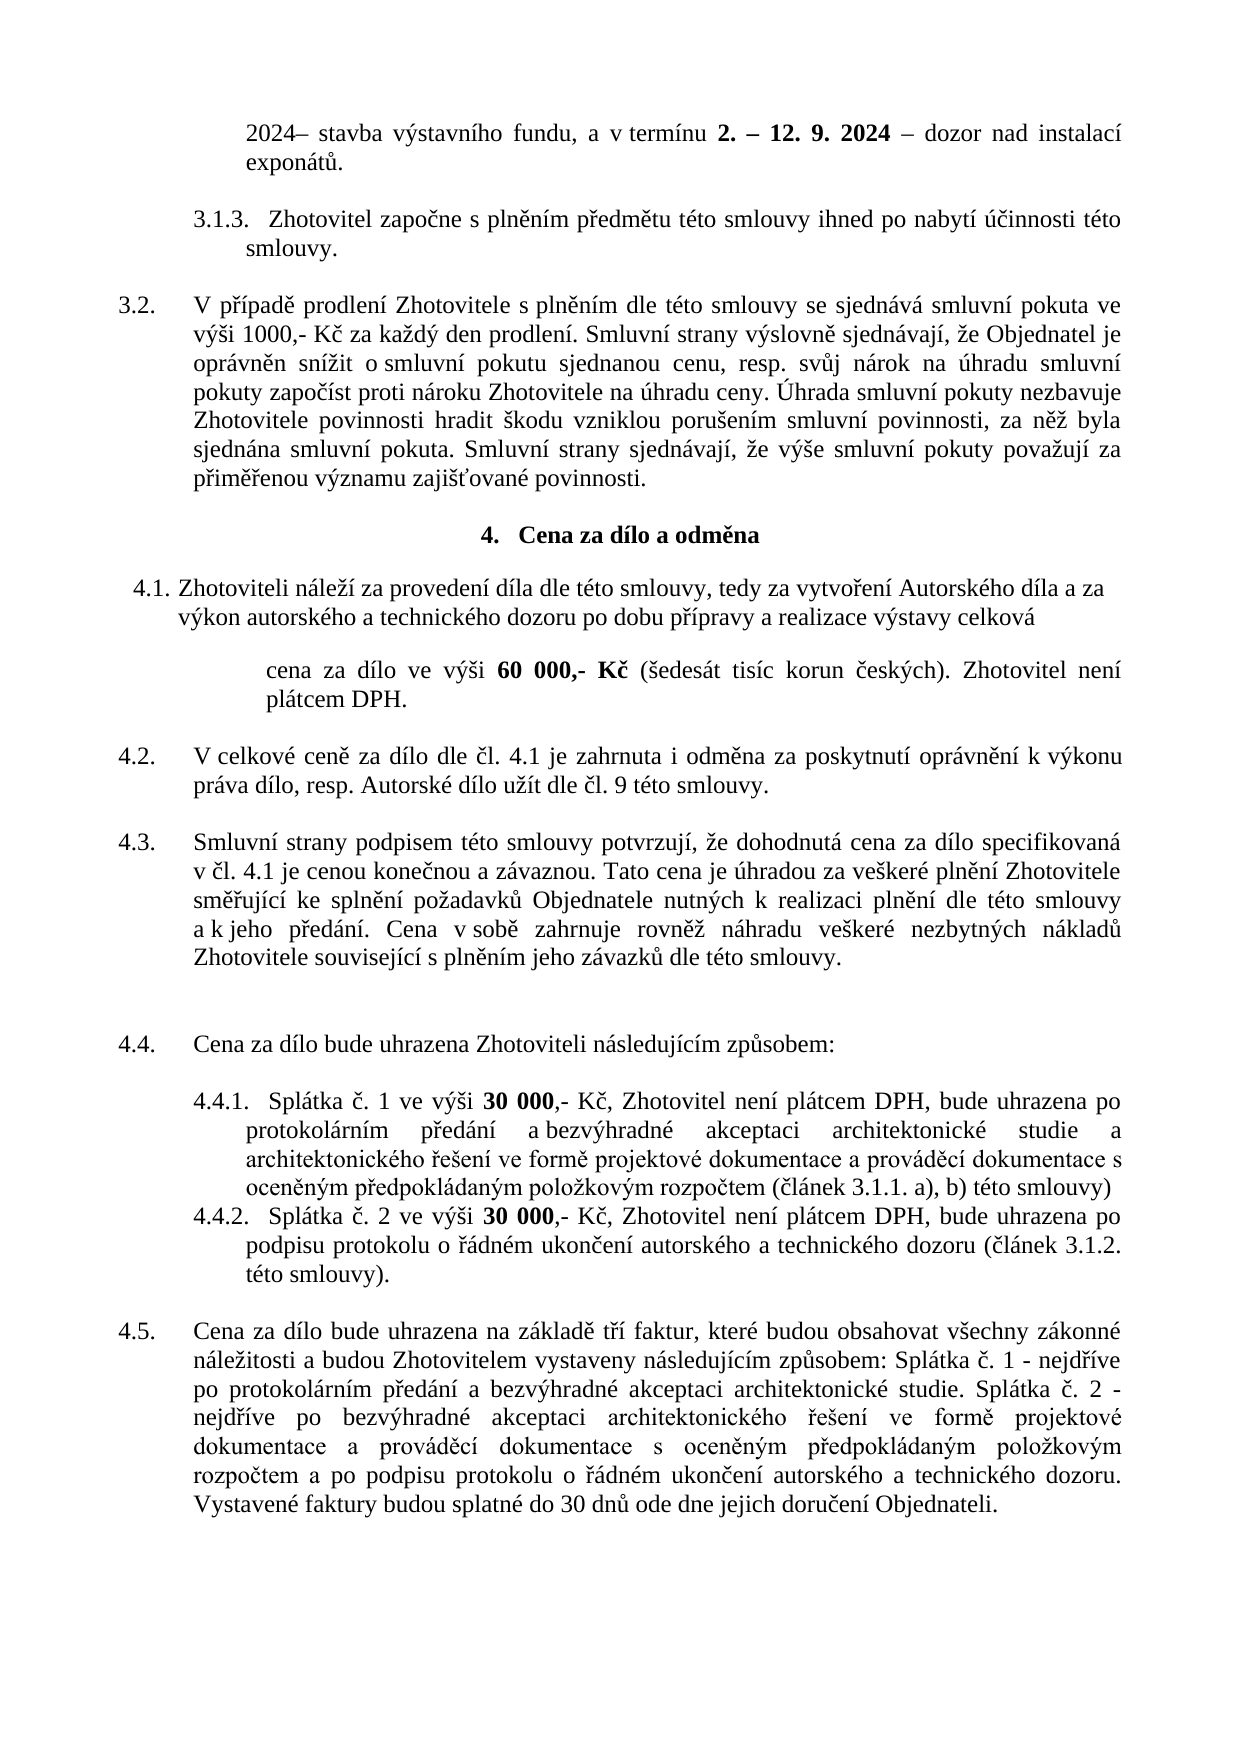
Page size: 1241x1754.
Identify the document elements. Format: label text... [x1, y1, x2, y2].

list Splátka č. 2 ve výši 30 000,- Kč, Zhotovitel není plátcem DPH, bude uhrazena po podpisu protokolu o řádném ukončení autorského a technického dozoru (článek 3.1.2. této smlouvy). [193, 1201, 1122, 1287]
text cena za dílo ve výši 60 000,- Kč (šedesát tisíc korun českých). Zhotovitel není plátcem DPH. [266, 655, 1122, 712]
list Smluvní strany podpisem této smlouvy potvrzují, že dohodnutá cena za dílo specifikovaná v čl. 4.1 je cenou konečnou a závaznou. Tato cena je úhradou za veškeré plnění Zhotovitele směřující ke splnění požadavků Objednatele nutných k realizaci plnění dle této smlouvy a k jeho předání. Cena v sobě zahrnuje rovněž náhradu veškeré nezbytných nákladů Zhotovitele související s plněním jeho závazků dle této smlouvy. [118, 827, 1122, 971]
list Cena za dílo bude uhrazena na základě tří faktur, které budou obsahovat všechny zákonné náležitosti a budou Zhotovitelem vystaveny následujícím způsobem: Splátka č. 1 - nejdříve po protokolárním předání a bezvýhradné akceptaci architektonické studie. Splátka č. 2 - nejdříve po bezvýhradné akceptaci architektonického řešení ve formě projektové dokumentace a prováděcí dokumentace s oceněným předpokládaným položkovým rozpočtem a po podpisu protokolu o řádném ukončení autorského a technického dozoru. Vystavené faktury budou splatné do 30 dnů ode dne jejich doručení Objednateli. [118, 1316, 1122, 1517]
list V celkové ceně za dílo dle čl. 4.1 je zahrnuta i odměna za poskytnutí oprávnění k výkonu práva dílo, resp. Autorské dílo užít dle čl. 9 této smlouvy. [118, 741, 1122, 799]
list Zhotovitel započne s plněním předmětu této smlouvy ihned po nabytí účinnosti této smlouvy. [193, 204, 1122, 262]
list Cena za dílo a odměna [118, 521, 1122, 549]
list V případě prodlení Zhotovitele s plněním dle této smlouvy se sjednává smluvní pokuta ve výši 1000,- Kč za každý den prodlení. Smluvní strany výslovně sjednávají, že Objednatel je oprávněn snížit o smluvní pokutu sjednanou cenu, resp. svůj nárok na úhradu smluvní pokuty započíst proti nároku Zhotovitele na úhradu ceny. Úhrada smluvní pokuty nezbavuje Zhotovitele povinnosti hradit škodu vzniklou porušením smluvní povinnosti, za něž byla sjednána smluvní pokuta. Smluvní strany sjednávají, že výše smluvní pokuty považují za přiměřenou významu zajišťované povinnosti. [118, 291, 1122, 492]
list Cena za dílo bude uhrazena Zhotoviteli následujícím způsobem: [118, 1029, 1122, 1057]
list Zhotoviteli náleží za provedení díla dle této smlouvy, tedy za vytvoření Autorského díla a za výkon autorského a technického dozoru po dobu přípravy a realizace výstavy celková [133, 573, 1122, 655]
list Splátka č. 1 ve výši 30 000,- Kč, Zhotovitel není plátcem DPH, bude uhrazena po protokolárním předání a bezvýhradné akceptaci architektonické studie a architektonického řešení ve formě projektové dokumentace a prováděcí dokumentace s oceněným předpokládaným položkovým rozpočtem (článek 3.1.1. a), b) této smlouvy) [193, 1086, 1122, 1201]
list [193, 118, 1122, 176]
